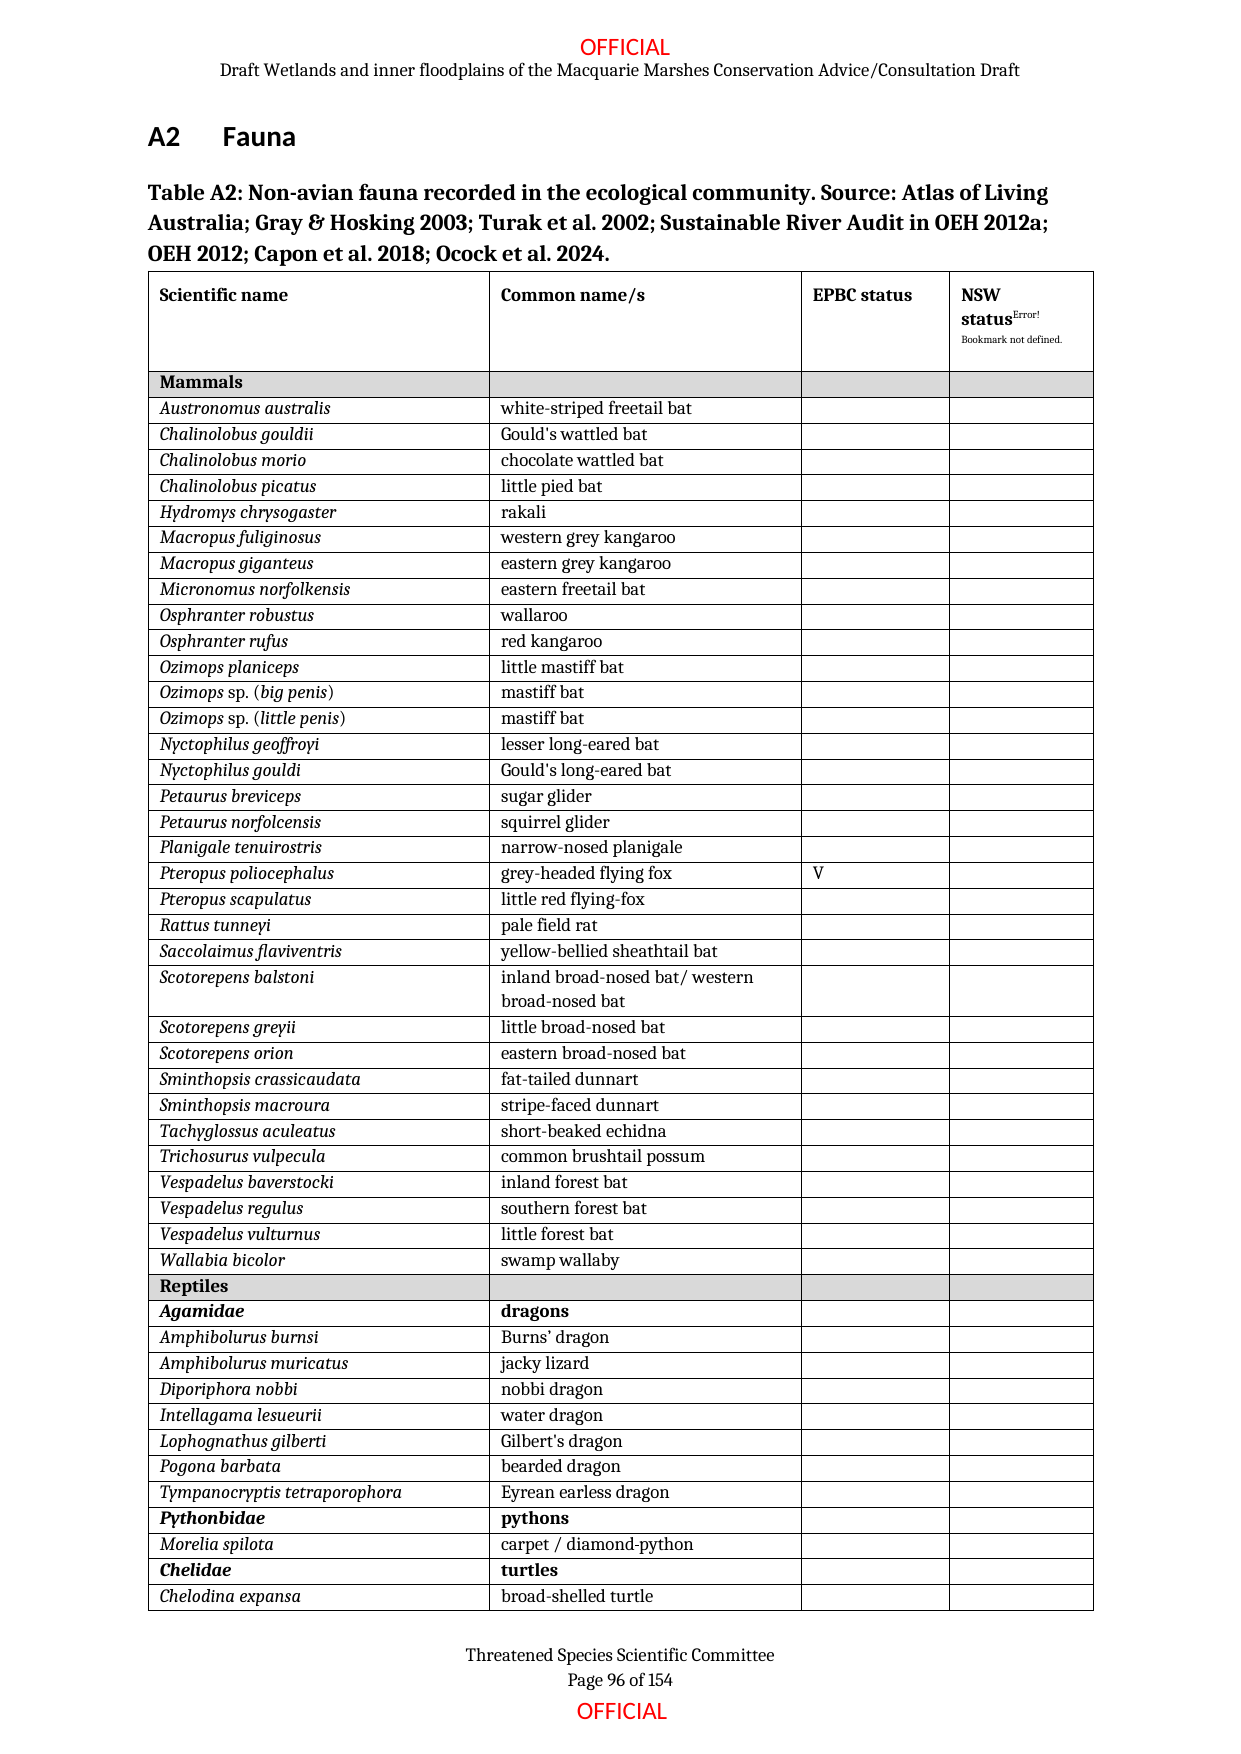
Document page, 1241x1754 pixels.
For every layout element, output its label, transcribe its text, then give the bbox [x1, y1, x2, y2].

table_cell [802, 501, 949, 526]
table_cell Tachyglossus aculeatus [149, 1120, 489, 1145]
table_cell Chelodina expansa [149, 1585, 489, 1610]
table_cell [802, 656, 949, 681]
table_cell [950, 1172, 1093, 1197]
table_cell [802, 1585, 949, 1610]
table_cell Chalinolobus gouldii [149, 424, 489, 448]
table_cell [802, 1146, 949, 1171]
table_cell [950, 811, 1093, 836]
table_cell [950, 1224, 1093, 1248]
table_cell [802, 708, 949, 733]
table_cell Agamidae [149, 1301, 489, 1326]
subtitle Fauna [148, 118, 1092, 154]
table_cell Tympanocryptis tetraporophora [149, 1482, 489, 1507]
table_cell [950, 889, 1093, 913]
table_cell [950, 527, 1093, 552]
table_cell Gould's long-eared bat [490, 760, 801, 784]
table_cell [950, 1559, 1093, 1584]
table_cell [950, 682, 1093, 707]
table_cell [950, 1353, 1093, 1377]
table_cell [802, 1404, 949, 1429]
table_cell mastiff bat [490, 682, 801, 707]
table_cell Wallabia bicolor [149, 1249, 489, 1274]
table_cell eastern broad-nosed bat [490, 1043, 801, 1067]
table_cell eastern freetail bat [490, 579, 801, 603]
table_cell western grey kangaroo [490, 527, 801, 552]
table_cell [802, 1275, 949, 1300]
table_cell Macropus giganteus [149, 553, 489, 578]
table_cell [802, 1094, 949, 1119]
table_cell [950, 372, 1093, 397]
table_cell [490, 1275, 801, 1300]
table_cell [950, 424, 1093, 448]
table_cell [950, 1534, 1093, 1558]
table_cell little mastiff bat [490, 656, 801, 681]
table_cell [950, 579, 1093, 603]
table_cell [802, 1508, 949, 1532]
table_cell [802, 1172, 949, 1197]
table_cell sugar glider [490, 785, 801, 810]
table_cell [950, 656, 1093, 681]
table_cell inland forest bat [490, 1172, 801, 1197]
table_cell Ozimops sp. (big penis) [149, 682, 489, 707]
table_cell chocolate wattled bat [490, 450, 801, 474]
table_cell southern forest bat [490, 1198, 801, 1222]
table_cell [802, 553, 949, 578]
table_cell [950, 1301, 1093, 1326]
table_cell Scotorepens greyii [149, 1017, 489, 1042]
table_cell Pteropus scapulatus [149, 889, 489, 913]
table_cell [802, 1379, 949, 1403]
table_cell little pied bat [490, 475, 801, 500]
table_cell [802, 527, 949, 552]
table_cell [950, 760, 1093, 784]
table_cell Diporiphora nobbi [149, 1379, 489, 1403]
table_cell lesser long-eared bat [490, 734, 801, 758]
table_cell [802, 1120, 949, 1145]
table_cell Morelia spilota [149, 1534, 489, 1558]
table_header EPBC status [802, 272, 949, 371]
table_cell Ozimops planiceps [149, 656, 489, 681]
table_cell dragons [490, 1301, 801, 1326]
table_cell [802, 398, 949, 423]
table_cell V [802, 863, 949, 888]
table_cell [950, 1430, 1093, 1455]
table_cell little broad-nosed bat [490, 1017, 801, 1042]
table_cell Hydromys chrysogaster [149, 501, 489, 526]
table_cell [950, 1146, 1093, 1171]
table_cell Osphranter rufus [149, 630, 489, 655]
table_cell [802, 1353, 949, 1377]
table_cell bearded dragon [490, 1456, 801, 1481]
table_header Scientific name [149, 272, 489, 371]
table_cell squirrel glider [490, 811, 801, 836]
table_cell stripe-faced dunnart [490, 1094, 801, 1119]
table_cell Petaurus breviceps [149, 785, 489, 810]
table_cell carpet / diamond python [490, 1534, 801, 1558]
table_cell white-striped freetail bat [490, 398, 801, 423]
table_cell [802, 734, 949, 758]
table_cell [950, 734, 1093, 758]
table_cell common brushtail possum [490, 1146, 801, 1171]
table_cell jacky lizard [490, 1353, 801, 1377]
table_cell Rattus tunneyi [149, 915, 489, 939]
table_cell Pogona barbata [149, 1456, 489, 1481]
table_cell [802, 1301, 949, 1326]
table_cell Pteropus poliocephalus [149, 863, 489, 888]
table_cell Amphibolurus muricatus [149, 1353, 489, 1377]
table_cell narrow-nosed planigale [490, 837, 801, 862]
table_cell [802, 785, 949, 810]
table_cell grey-headed flying fox [490, 863, 801, 888]
table_cell [950, 1094, 1093, 1119]
table_cell Trichosurus vulpecula [149, 1146, 489, 1171]
table_cell [802, 1534, 949, 1558]
table_cell [950, 1120, 1093, 1145]
table_cell [802, 424, 949, 448]
table_cell [950, 1327, 1093, 1352]
table_cell [802, 605, 949, 629]
table_cell Mammals [149, 372, 489, 397]
table_cell Vespadelus vulturnus [149, 1224, 489, 1248]
table_cell [802, 1249, 949, 1274]
table_cell [802, 579, 949, 603]
table_cell Amphibolurus burnsi [149, 1327, 489, 1352]
table_cell short-beaked echidna [490, 1120, 801, 1145]
table_cell [802, 915, 949, 939]
table_cell Lophognathus gilberti [149, 1430, 489, 1455]
table_cell [950, 450, 1093, 474]
table_cell pythons [490, 1508, 801, 1532]
table_cell Chelidae [149, 1559, 489, 1584]
table_cell [950, 553, 1093, 578]
table_cell Micronomus norfolkensis [149, 579, 489, 603]
table_cell [950, 630, 1093, 655]
table_cell [950, 915, 1093, 939]
table_cell Scotorepens balstoni [149, 966, 489, 1016]
text Table A2: Non-avian fauna recorded in the ecological community. Source: Atlas of Living Australia; Gray & Hosking 2003; Turak et al. 2002; Sustainable River Audit in OEH 2012a; OEH 2012; Capon et al. 2018; Ocock et al. 2024. [148, 180, 1092, 267]
table_cell [950, 475, 1093, 500]
table_cell Vespadelus baverstocki [149, 1172, 489, 1197]
table_cell Austronomus australis [149, 398, 489, 423]
table_cell [802, 1430, 949, 1455]
table_cell [802, 1456, 949, 1481]
table_cell Planigale tenuirostris [149, 837, 489, 862]
table_cell [950, 940, 1093, 965]
table_cell Intellagama lesueurii [149, 1404, 489, 1429]
table_cell Osphranter robustus [149, 605, 489, 629]
table_cell rakali [490, 501, 801, 526]
table_cell [802, 1017, 949, 1042]
table_cell mastiff bat [490, 708, 801, 733]
table_cell Gilbert's dragon [490, 1430, 801, 1455]
table_cell [950, 1379, 1093, 1403]
table_cell Nyctophilus gouldi [149, 760, 489, 784]
table_cell Pythonbidae [149, 1508, 489, 1532]
table_cell little forest bat [490, 1224, 801, 1248]
table_header NSW statusError! Bookmark not defined. [950, 272, 1093, 371]
table_cell red kangaroo [490, 630, 801, 655]
table_cell Eyrean earless dragon [490, 1482, 801, 1507]
table_cell [950, 1249, 1093, 1274]
table_cell little red flying-fox [490, 889, 801, 913]
table_cell [950, 1482, 1093, 1507]
table_cell Saccolaimus flaviventris [149, 940, 489, 965]
table_cell [490, 372, 801, 397]
table_cell Nyctophilus geoffroyi [149, 734, 489, 758]
table_cell [950, 966, 1093, 1016]
table_cell [950, 605, 1093, 629]
table_cell inland broad-nosed bat/ western broad-nosed bat [490, 966, 801, 1016]
table_cell swamp wallaby [490, 1249, 801, 1274]
table_cell [950, 837, 1093, 862]
table_cell Macropus fuliginosus [149, 527, 489, 552]
table_cell water dragon [490, 1404, 801, 1429]
table_cell [802, 940, 949, 965]
table_cell fat-tailed dunnart [490, 1069, 801, 1093]
table_cell [802, 682, 949, 707]
table_cell [950, 398, 1093, 423]
table_cell [802, 889, 949, 913]
table_cell Scotorepens orion [149, 1043, 489, 1067]
table_cell pale field rat [490, 915, 801, 939]
table_cell Ozimops sp. (little penis) [149, 708, 489, 733]
table_cell [802, 1559, 949, 1584]
table_cell [950, 1198, 1093, 1222]
table_cell [950, 785, 1093, 810]
table_cell Vespadelus regulus [149, 1198, 489, 1222]
table_cell Sminthopsis crassicaudata [149, 1069, 489, 1093]
table_cell [950, 1456, 1093, 1481]
table_cell [802, 475, 949, 500]
table_cell [802, 1327, 949, 1352]
table_cell [802, 1224, 949, 1248]
table_cell [950, 863, 1093, 888]
table_cell nobbi dragon [490, 1379, 801, 1403]
table_cell Petaurus norfolcensis [149, 811, 489, 836]
table_cell [950, 501, 1093, 526]
table_cell eastern grey kangaroo [490, 553, 801, 578]
table_cell [950, 1275, 1093, 1300]
table_cell Chalinolobus picatus [149, 475, 489, 500]
table_cell Gould's wattled bat [490, 424, 801, 448]
table_cell [950, 1404, 1093, 1429]
table_cell [950, 1508, 1093, 1532]
table_cell [802, 966, 949, 1016]
table_cell Sminthopsis macroura [149, 1094, 489, 1119]
table_cell [802, 1482, 949, 1507]
table_cell [802, 1198, 949, 1222]
table_cell [802, 450, 949, 474]
table_cell [802, 811, 949, 836]
table_cell [802, 837, 949, 862]
table_cell [802, 1043, 949, 1067]
table_header Common name/s [490, 272, 801, 371]
table_cell [950, 1585, 1093, 1610]
table_cell [802, 1069, 949, 1093]
table_cell Reptiles [149, 1275, 489, 1300]
table_cell [950, 708, 1093, 733]
table_cell Burns’ dragon [490, 1327, 801, 1352]
table_cell [802, 372, 949, 397]
table_cell wallaroo [490, 605, 801, 629]
table_cell [802, 760, 949, 784]
table_cell Chalinolobus morio [149, 450, 489, 474]
table_cell broad-shelled turtle [490, 1585, 801, 1610]
table_cell turtles [490, 1559, 801, 1584]
table_cell [950, 1043, 1093, 1067]
table_cell [950, 1069, 1093, 1093]
table_cell [950, 1017, 1093, 1042]
table_cell yellow-bellied sheathtail bat [490, 940, 801, 965]
table_cell [802, 630, 949, 655]
